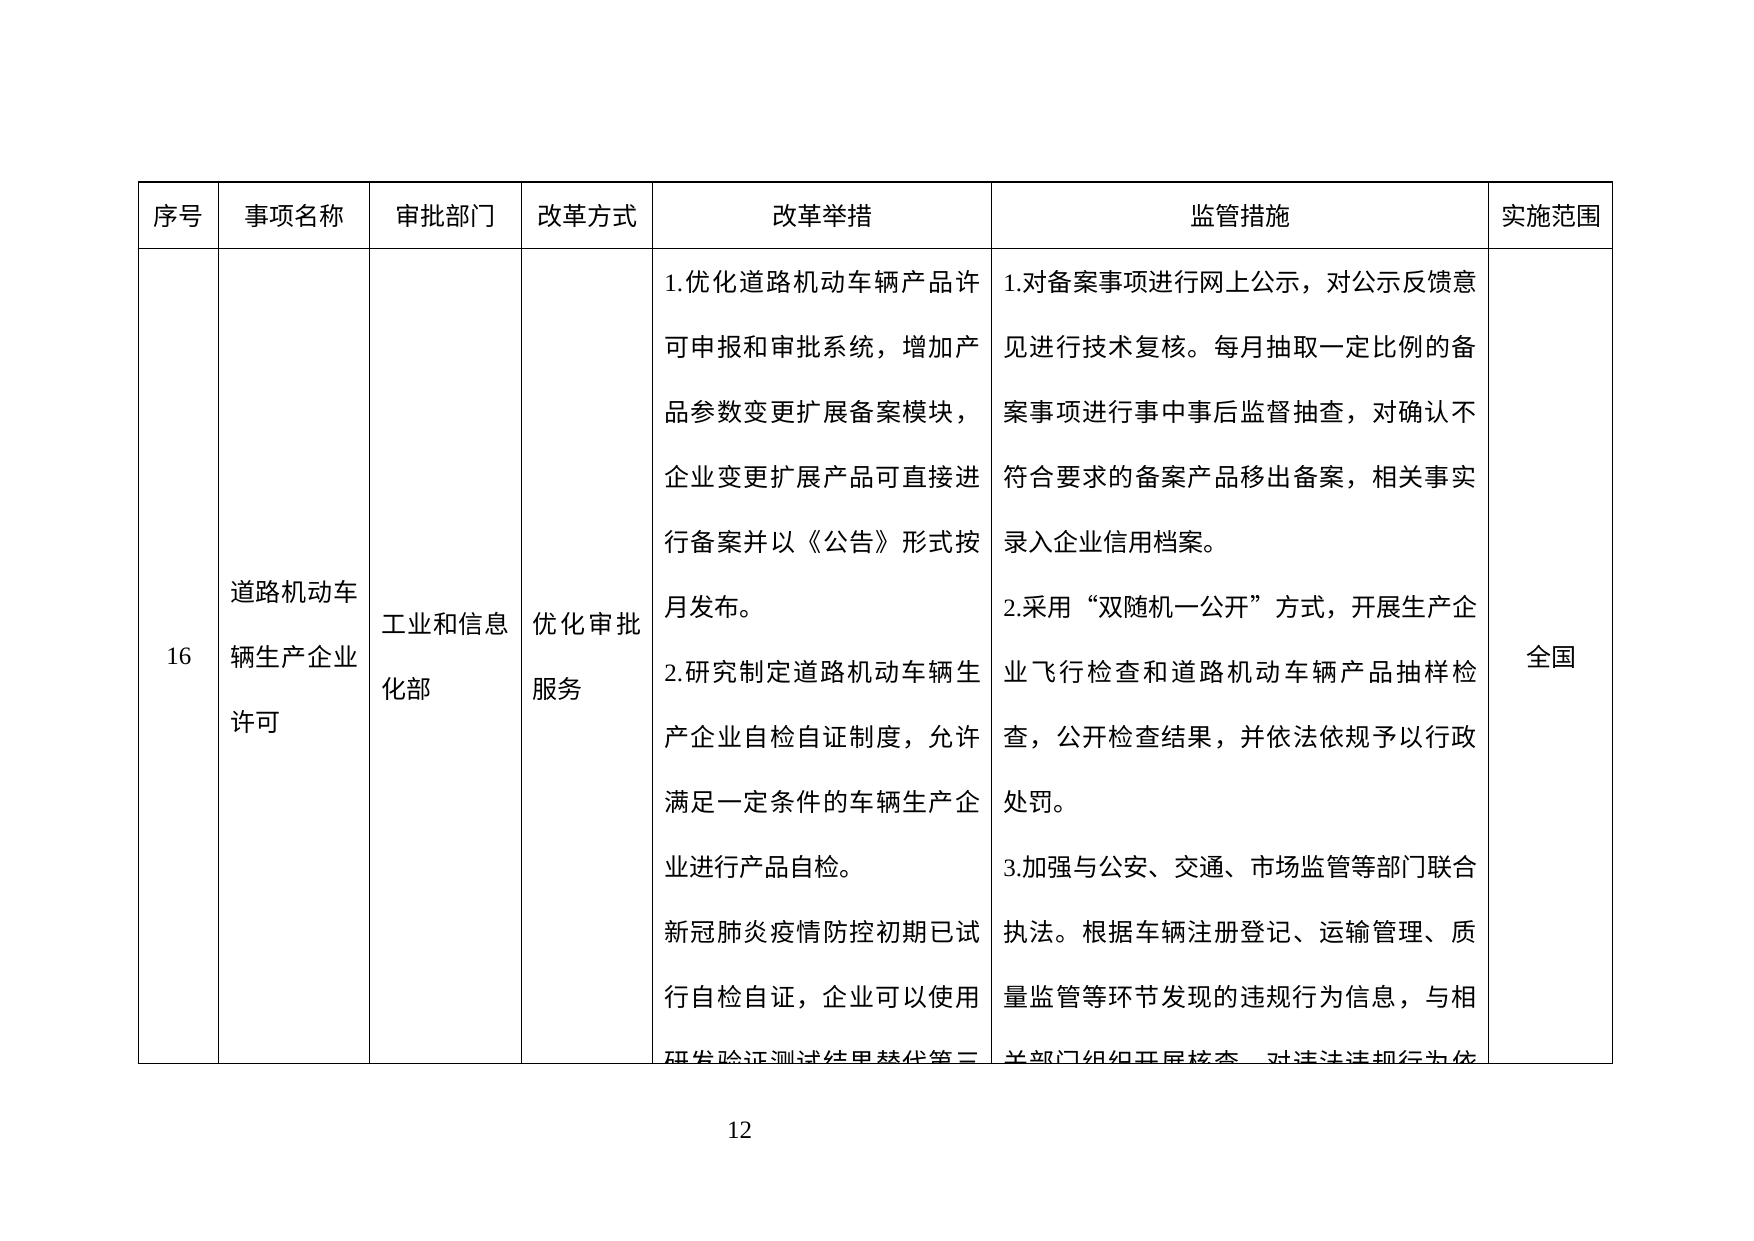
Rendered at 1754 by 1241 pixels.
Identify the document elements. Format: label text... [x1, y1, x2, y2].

table_header 改革举措 [653, 183, 991, 247]
table_cell 优化审批服务 [522, 249, 652, 1062]
table_cell 16 [139, 249, 218, 1062]
table_header 监管措施 [992, 183, 1488, 247]
table_header 实施范围 [1489, 183, 1612, 247]
table_cell 道路机动车辆生产企业许可 [219, 249, 369, 1062]
table_cell 1.对备案事项进行网上公示，对公示反馈意见进行技术复核。每月抽取一定比例的备案事项进行事中事后监督抽查，对确认不符合要求的备案产品移出备案，相关事实录入企业信用档案。 2.采用“双随机一公开”方式，开展生产企业飞行检查和道路机动车辆产品抽样检查，公开检查结果，并依法依规予以行政处罚。 3.加强与公安、交通、市场监管等部门联合执法。根据车辆注册登记、运输管理、质量监管等环节发现的违规行为信息，与相关部门组织开展核查，对违法违规行为依法进行联合惩戒。 4.建立道路机动车辆生产企业信用信息数据库，对多次存在违规问题的企业加大监督检查频次。 [992, 249, 1488, 1062]
table_cell 全国 [1489, 249, 1612, 1062]
table_header 审批部门 [370, 183, 521, 247]
table_header 事项名称 [219, 183, 369, 247]
table_cell 1.优化道路机动车辆产品许可申报和审批系统，增加产品参数变更扩展备案模块，企业变更扩展产品可直接进行备案并以《公告》形式按月发布。 2.研究制定道路机动车辆生产企业自检自证制度，允许满足一定条件的车辆生产企业进行产品自检。 新冠肺炎疫情防控初期已试行自检自证，企业可以使用研发验证测试结果替代第三方检测机构检测报告，承诺相关测试结果真实有效并承担相关法律责任。 3.在发动机产品已推行系族申报的基础上，研究制定道路机动车辆产品准入系族管理办法，简化产品型号和产品检验。完善道路机动车辆产品许可申报和审批信息系统，方便企业按系族申报产品公告。 [653, 249, 991, 1062]
table_cell 工业和信息化部 [370, 249, 521, 1062]
table_header 序号 [139, 183, 218, 247]
table_header 改革方式 [522, 183, 652, 247]
